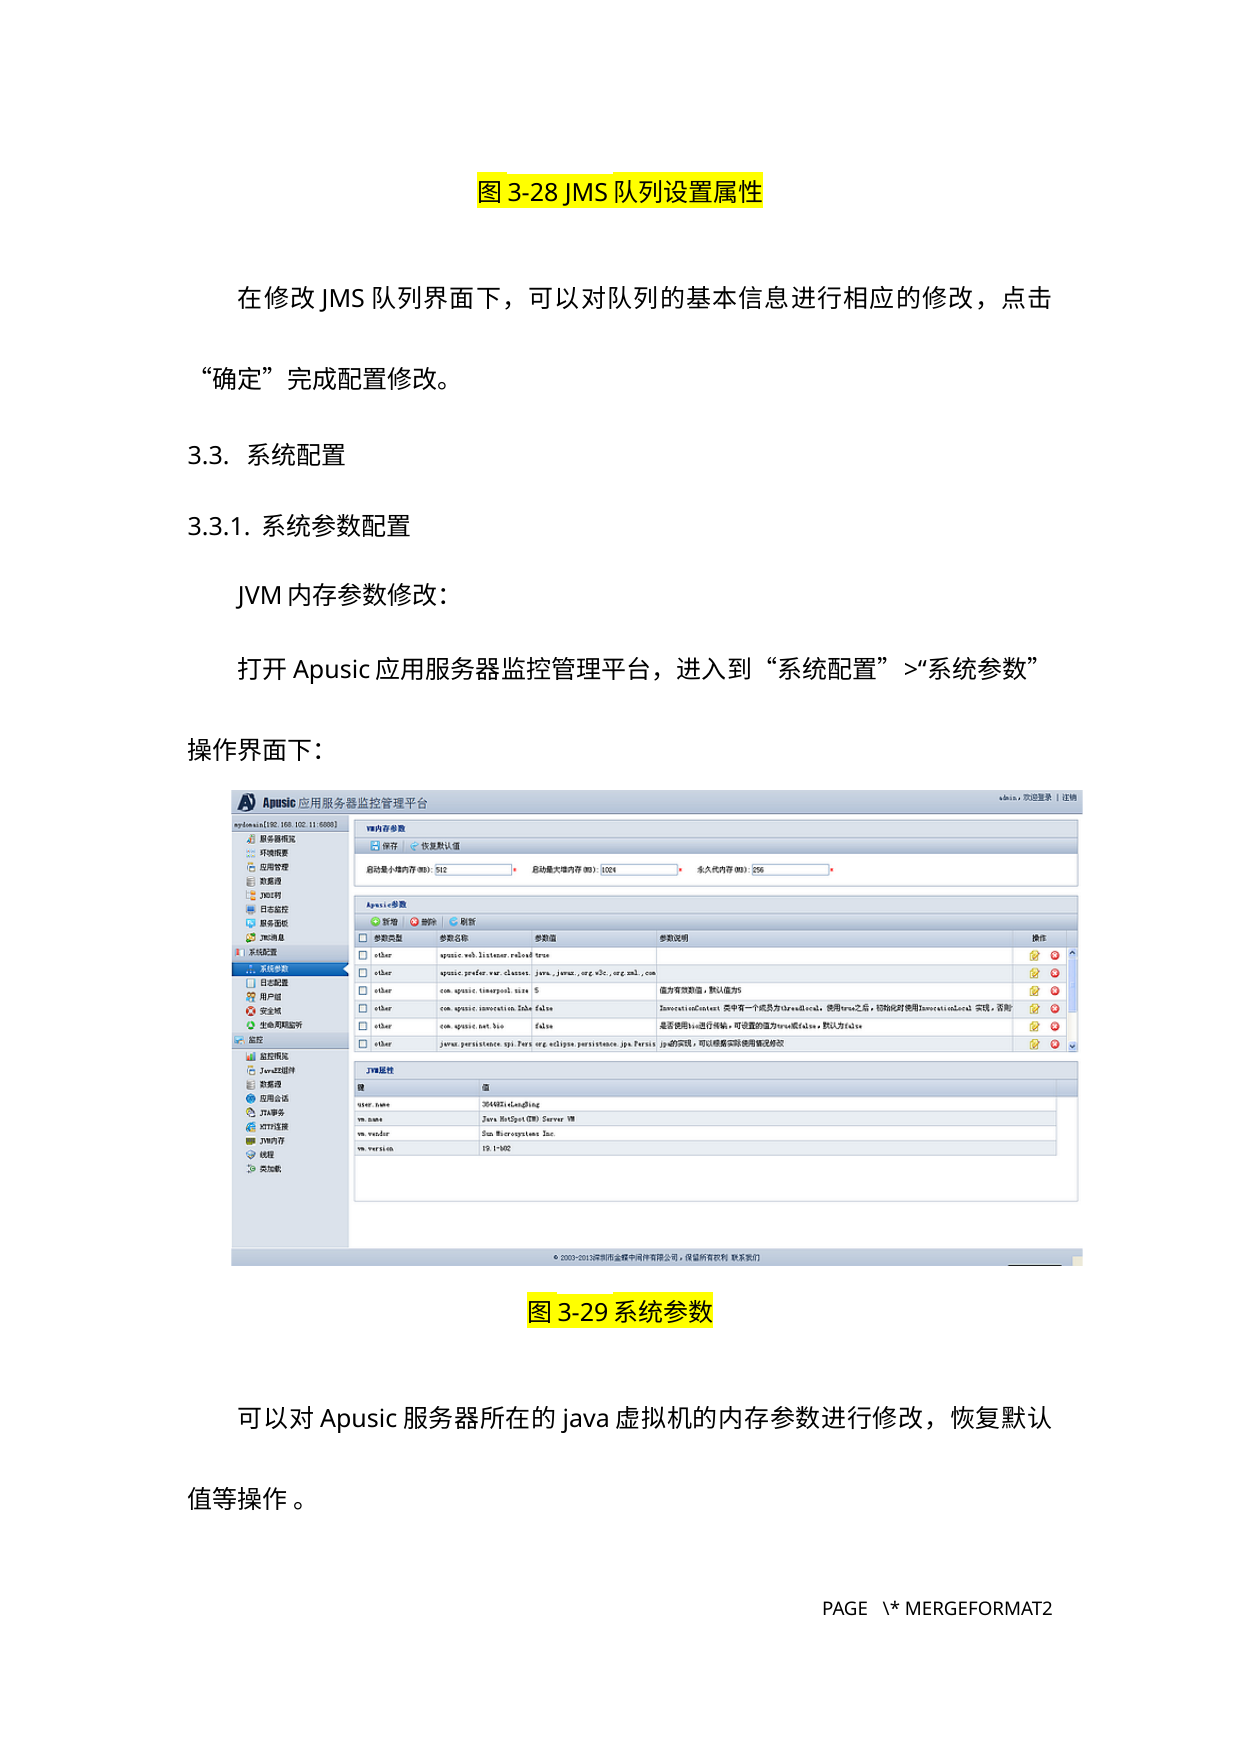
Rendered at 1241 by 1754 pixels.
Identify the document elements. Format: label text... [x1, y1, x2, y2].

text 打开Apusic应用服务器监控管理平台，进入到“系统配置”>“系统参数”操作界面下： [187, 635, 1053, 781]
text 在修改JMS队列界面下，可以对队列的基本信息进行相应的修改，点击“确定”完成配置修改。 [187, 264, 1053, 410]
text 系统配置 [187, 436, 1053, 472]
text 可以对Apusic服务器所在的java虚拟机的内存参数进行修改，恢复默认值等操作 。 [187, 1384, 1053, 1530]
text JVM内存参数修改： [187, 561, 1053, 626]
text 系统参数配置 [187, 506, 1053, 543]
text 图3-28 JMS队列设置属性 [187, 158, 1053, 223]
picture [231, 790, 1083, 1266]
text 图3-29系统参数 [187, 1278, 1053, 1343]
